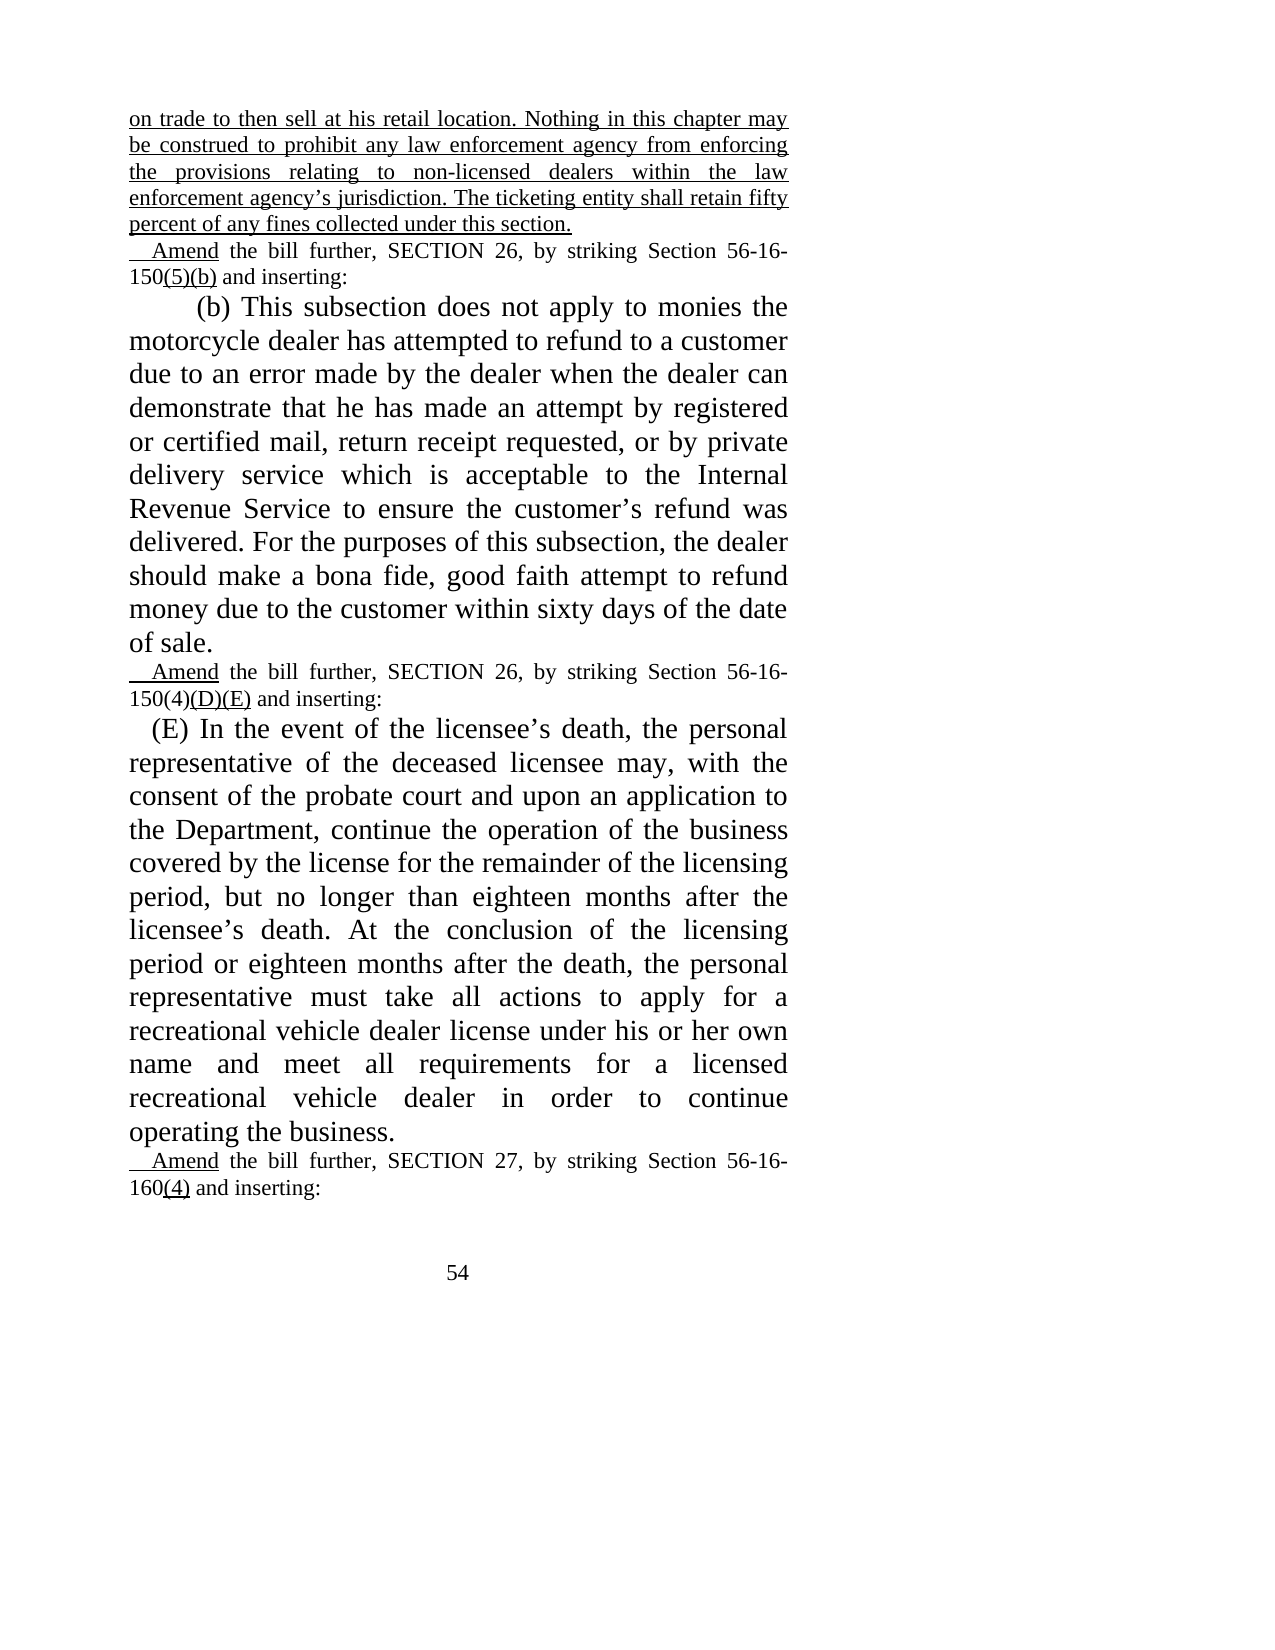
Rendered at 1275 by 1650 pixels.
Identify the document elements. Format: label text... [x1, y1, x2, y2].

text Amend the bill further, SECTION 27, by striking Section 56-16-160(4) and inserting: [129, 1147, 789, 1200]
text Amend the bill further, SECTION 26, by striking Section 56-16-150(5)(b) and inserting: [129, 237, 789, 289]
text Amend the bill further, SECTION 26, by striking Section 56-16-150(4)(D)(E) and inserting: [129, 658, 789, 711]
